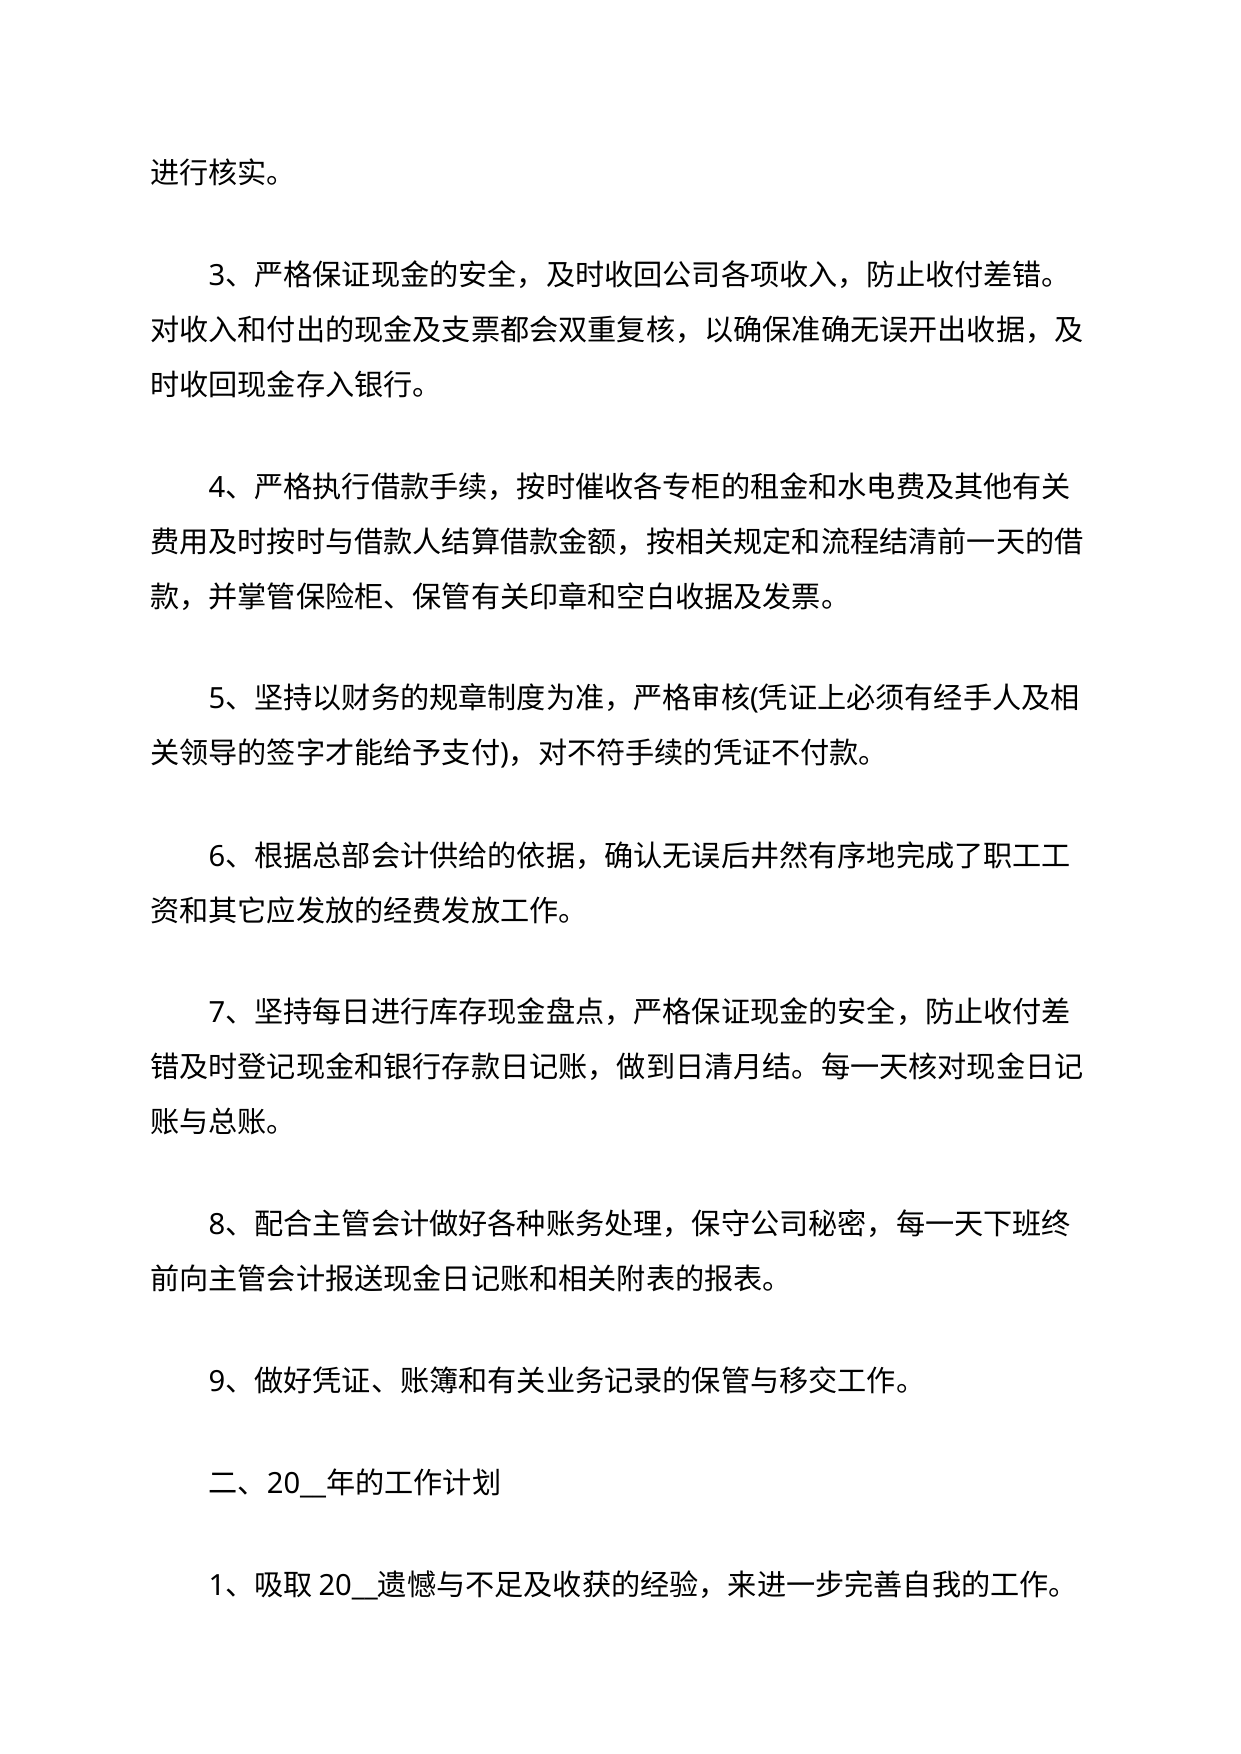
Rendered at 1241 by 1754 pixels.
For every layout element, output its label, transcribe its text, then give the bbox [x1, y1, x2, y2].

text 6、根据总部会计供给的依据，确认无误后井然有序地完成了职工工资和其它应发放的经费发放工作。 [150, 832, 1090, 929]
text 1、吸取20__遗憾与不足及收获的经验，来进一步完善自我的工作。 [150, 1561, 1090, 1604]
text 5、坚持以财务的规章制度为准，严格审核(凭证上必须有经手人及相关领导的签字才能给予支付)，对不符手续的凭证不付款。 [150, 675, 1090, 772]
text 二、20__年的工作计划 [150, 1459, 1090, 1502]
text 4、严格执行借款手续，按时催收各专柜的租金和水电费及其他有关费用及时按时与借款人结算借款金额，按相关规定和流程结清前一天的借款，并掌管保险柜、保管有关印章和空白收据及发票。 [150, 463, 1090, 616]
text 7、坚持每日进行库存现金盘点，严格保证现金的安全，防止收付差错及时登记现金和银行存款日记账，做到日清月结。每一天核对现金日记账与总账。 [150, 989, 1090, 1141]
text 9、做好凭证、账簿和有关业务记录的保管与移交工作。 [150, 1357, 1090, 1400]
text 8、配合主管会计做好各种账务处理，保守公司秘密，每一天下班终前向主管会计报送现金日记账和相关附表的报表。 [150, 1201, 1090, 1298]
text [150, 150, 1090, 192]
text 3、严格保证现金的安全，及时收回公司各项收入，防止收付差错。对收入和付出的现金及支票都会双重复核，以确保准确无误开出收据，及时收回现金存入银行。 [150, 252, 1090, 404]
